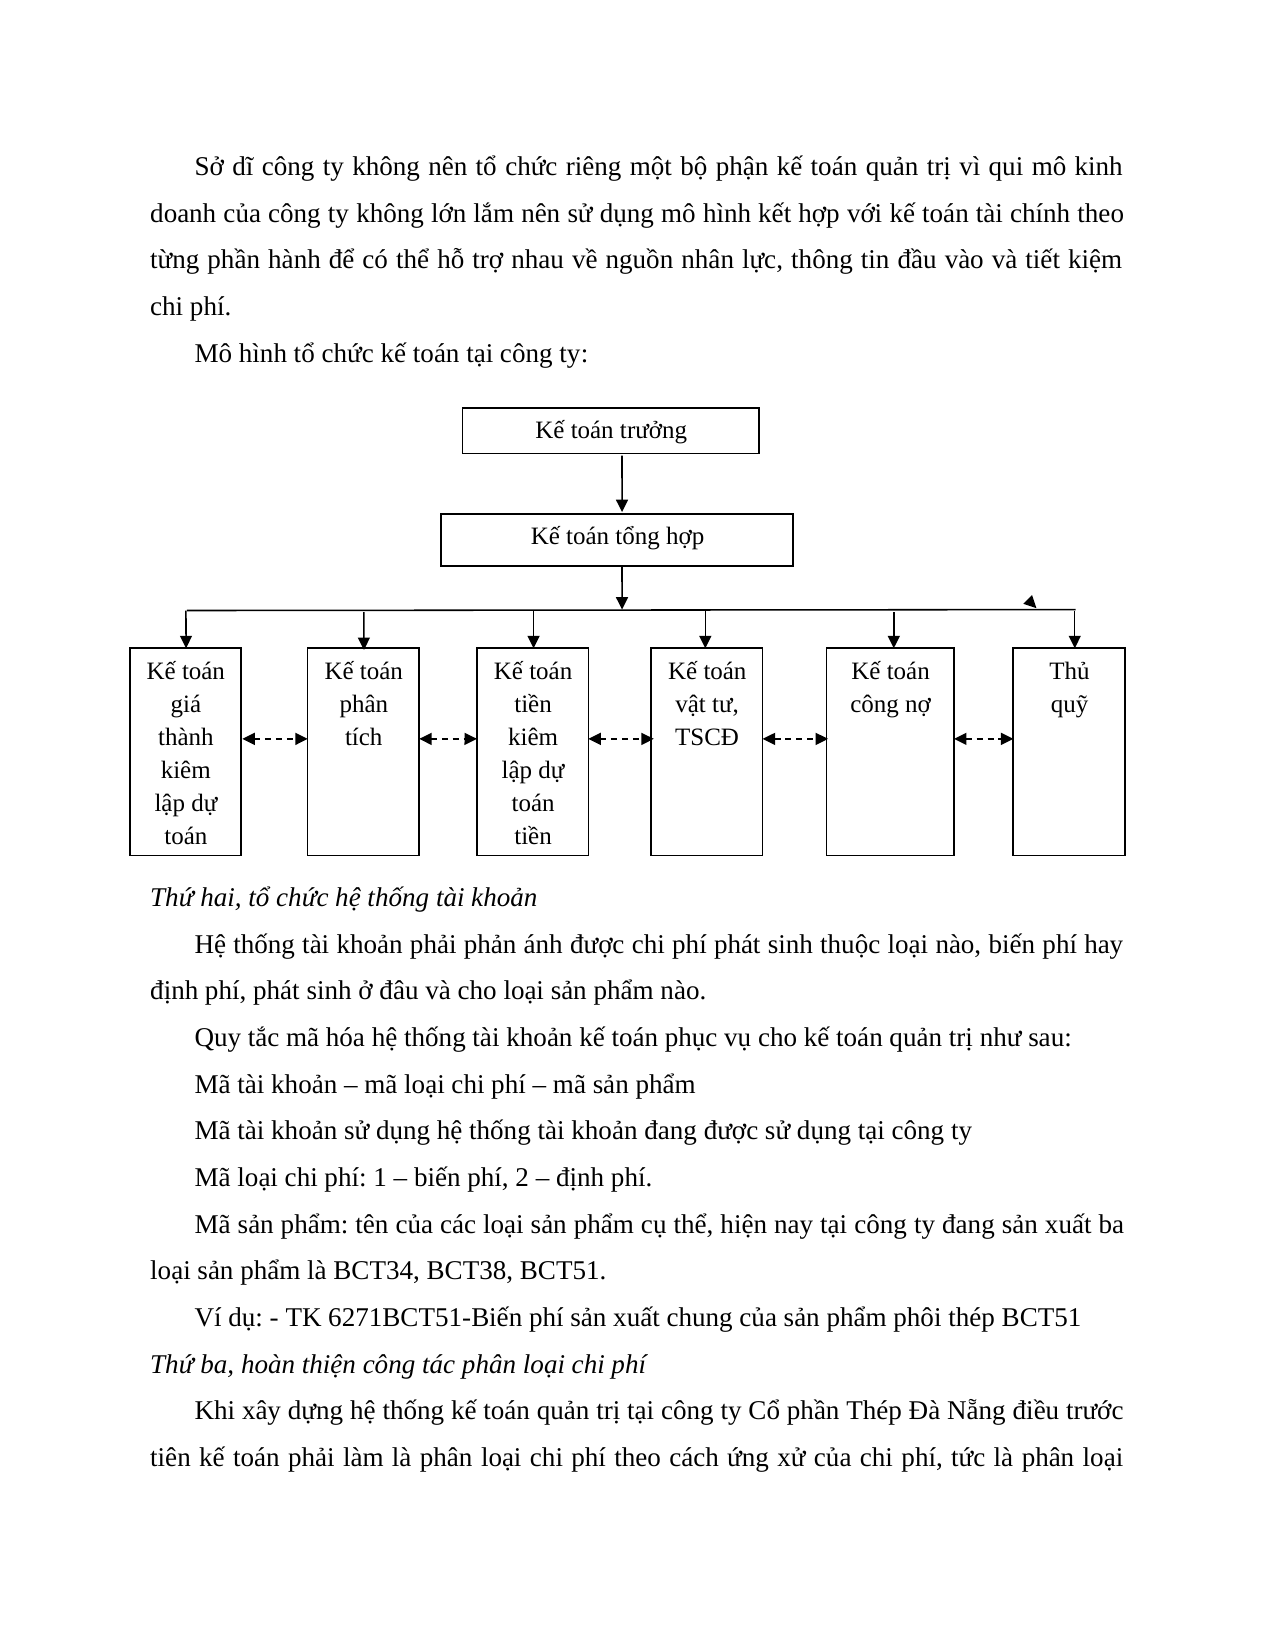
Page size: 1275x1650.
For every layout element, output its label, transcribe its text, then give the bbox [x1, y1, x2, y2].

text Mã sản phẩm: tên của các loại sản phẩm cụ thể, hiện nay tại công ty đang sản xuất ba loại sản phẩm là BCT34, BCT38, BCT51. [150, 1208, 1125, 1286]
text Mã tài khoản sử dụng hệ thống tài khoản đang được sử dụng tại công ty [150, 1114, 1125, 1146]
text Sở dĩ công ty không nên tổ chức riêng một bộ phận kế toán quản trị vì qui mô kinh doanh của công ty không lớn lắm nên sử dụng mô hình kết hợp với kế toán tài chính theo từng phần hành để có thể hỗ trợ nhau về nguồn nhân lực, thông tin đầu vào và tiết kiệm chi phí. [150, 150, 1125, 321]
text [150, 1394, 1125, 1472]
text Mô hình tổ chức kế toán tại công ty: [150, 337, 1125, 368]
text Mã loại chi phí: 1 – biến phí, 2 – định phí. [150, 1161, 1125, 1192]
text Mã tài khoản – mã loại chi phí – mã sản phẩm [150, 1068, 1125, 1099]
text Quy tắc mã hóa hệ thống tài khoản kế toán phục vụ cho kế toán quản trị như sau: [150, 1021, 1125, 1052]
text Thứ ba, hoàn thiện công tác phân loại chi phí [150, 1348, 1125, 1379]
text Hệ thống tài khoản phải phản ánh được chi phí phát sinh thuộc loại nào, biến phí hay định phí, phát sinh ở đâu và cho loại sản phẩm nào. [150, 928, 1125, 1006]
text Thứ hai, tổ chức hệ thống tài khoản [150, 881, 1125, 912]
text Ví dụ: - TK 6271BCT51-Biến phí sản xuất chung của sản phẩm phôi thép BCT51 [150, 1301, 1125, 1332]
